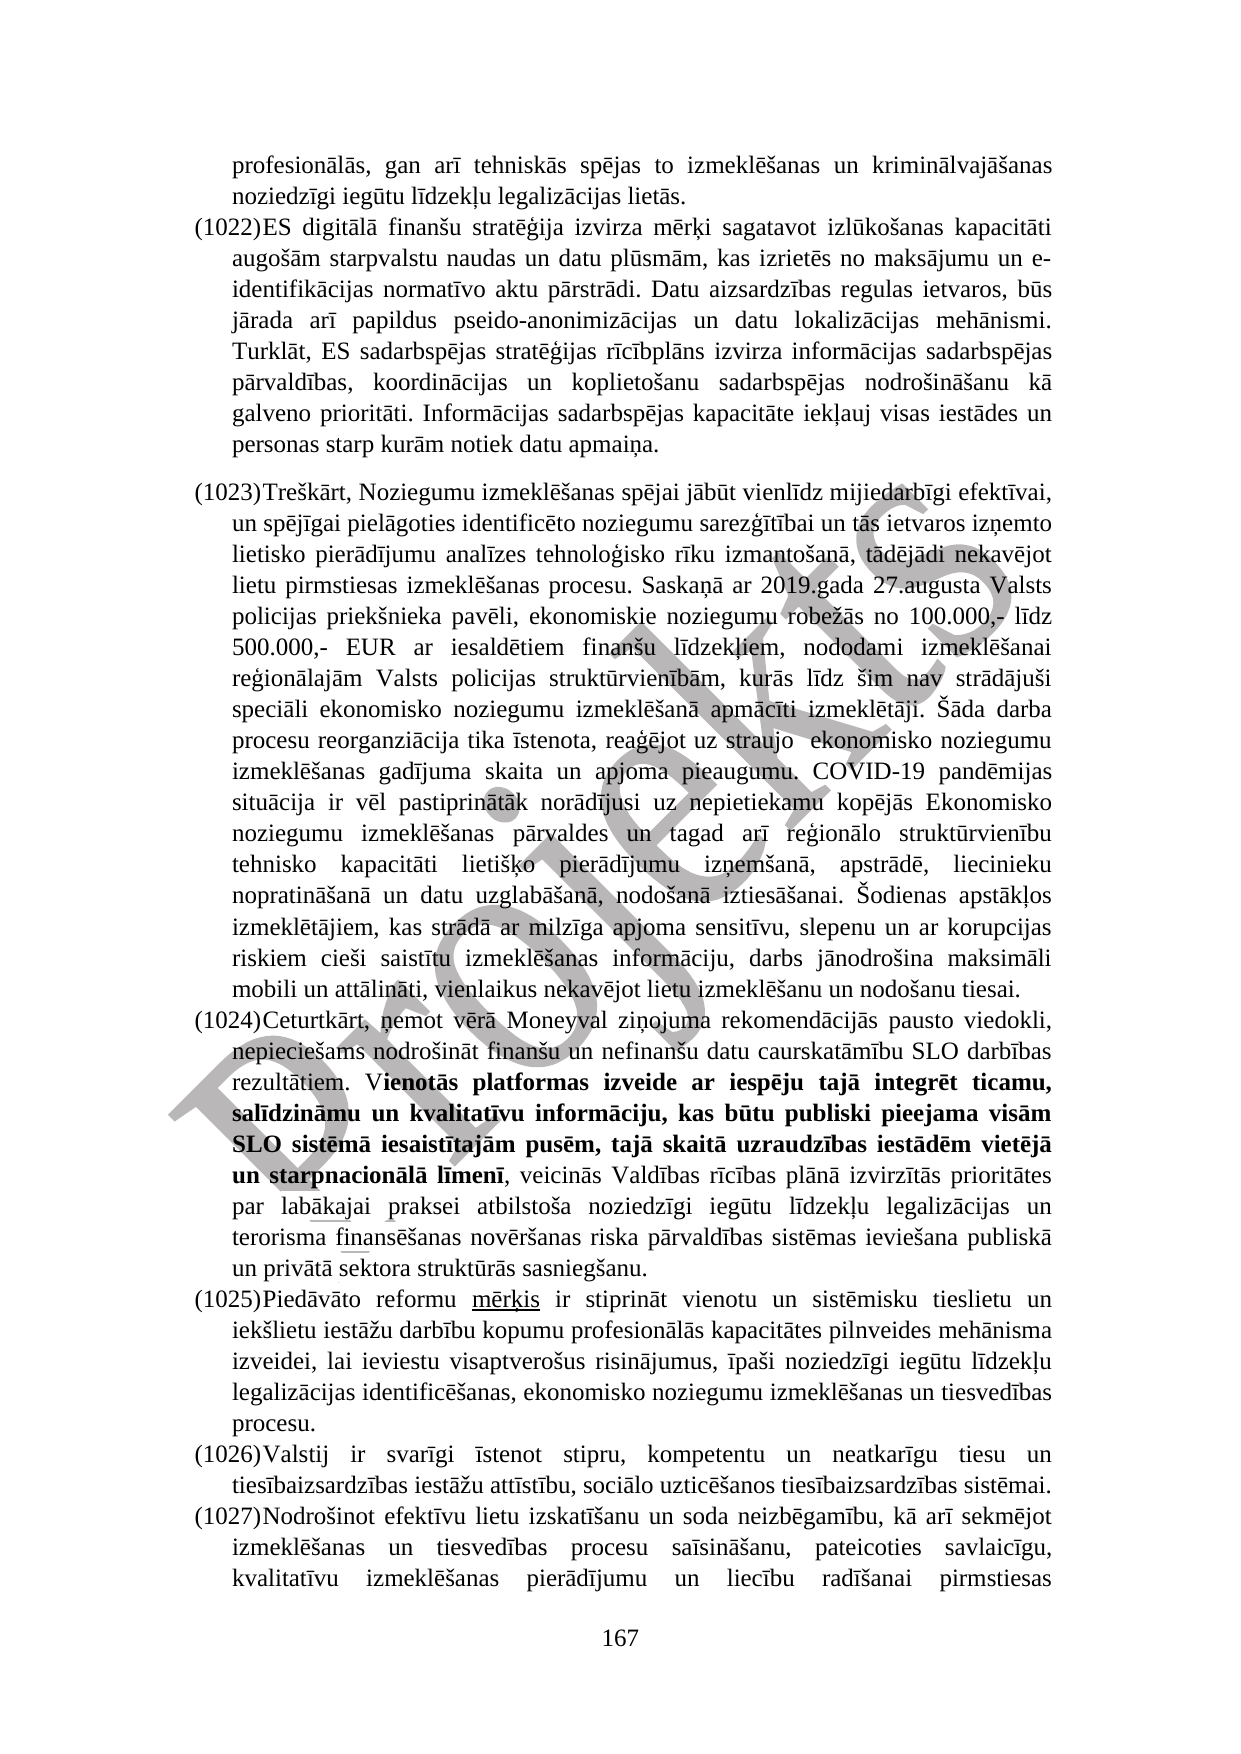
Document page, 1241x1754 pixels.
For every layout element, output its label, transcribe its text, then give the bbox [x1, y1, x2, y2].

list ES digitālā finanšu stratēģija izvirza mērķi sagatavot izlūkošanas kapacitāti augošām starpvalstu naudas un datu plūsmām, kas izrietēs no maksājumu un e-identifikācijas normatīvo aktu pārstrādi. Datu aizsardzības regulas ietvaros, būs jārada arī papildus pseido-anonimizācijas un datu lokalizācijas mehānismi. Turklāt, ES sadarbspējas stratēģijas rīcībplāns izvirza informācijas sadarbspējas pārvaldības, koordinācijas un koplietošanu sadarbspējas nodrošināšanu kā galveno prioritāti. Informācijas sadarbspējas kapacitāte iekļauj visas iestādes un personas starp kurām notiek datu apmaiņa. [194, 212, 1053, 458]
list Ceturtkārt, ņemot vērā Moneyval ziņojuma rekomendācijās pausto viedokli, nepieciešams nodrošināt finanšu un nefinanšu datu caurskatāmību SLO darbības rezultātiem. Vienotās platformas izveide ar iespēju tajā integrēt ticamu, salīdzināmu un kvalitatīvu informāciju, kas būtu publiski pieejama visām SLO sistēmā iesaistītajām pusēm, tajā skaitā uzraudzības iestādēm vietējā un starpnacionālā līmenī, veicinās Valdības rīcības plānā izvirzītās prioritātes par labākajai praksei atbilstoša noziedzīgi iegūtu līdzekļu legalizācijas un terorisma finansēšanas novēršanas riska pārvaldības sistēmas ieviešana publiskā un privātā sektora struktūrās sasniegšanu. [194, 1005, 1053, 1282]
list Treškārt, Noziegumu izmeklēšanas spējai jābūt vienlīdz mijiedarbīgi efektīvai, un spējīgai pielāgoties identificēto noziegumu sarezģītībai un tās ietvaros izņemto lietisko pierādījumu analīzes tehnoloģisko rīku izmantošanā, tādējādi nekavējot lietu pirmstiesas izmeklēšanas procesu. Saskaņā ar 2019.gada 27.augusta Valsts policijas priekšnieka pavēli, ekonomiskie noziegumu robežās no 100.000,- līdz 500.000,- EUR ar iesaldētiem finanšu līdzekļiem, nododami izmeklēšanai reģionālajām Valsts policijas struktūrvienībām, kurās līdz šim nav strādājuši speciāli ekonomisko noziegumu izmeklēšanā apmācīti izmeklētāji. Šāda darba procesu reorganziācija tika īstenota, reaģējot uz straujo ekonomisko noziegumu izmeklēšanas gadījuma skaita un apjoma pieaugumu. COVID-19 pandēmijas situācija ir vēl pastiprinātāk norādījusi uz nepietiekamu kopējās Ekonomisko noziegumu izmeklēšanas pārvaldes un tagad arī reģionālo struktūrvienību tehnisko kapacitāti lietišķo pierādījumu izņemšanā, apstrādē, liecinieku nopratināšanā un datu uzglabāšanā, nodošanā iztiesāšanai. Šodienas apstākļos izmeklētājiem, kas strādā ar milzīga apjoma sensitīvu, slepenu un ar korupcijas riskiem cieši saistītu izmeklēšanas informāciju, darbs jānodrošina maksimāli mobili un attālināti, vienlaikus nekavējot lietu izmeklēšanu un nodošanu tiesai. [194, 477, 1053, 1002]
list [194, 150, 1053, 210]
list Piedāvāto reformu mērķis ir stiprināt vienotu un sistēmisku tieslietu un iekšlietu iestāžu darbību kopumu profesionālās kapacitātes pilnveides mehānisma izveidei, lai ieviestu visaptverošus risinājumus, īpaši noziedzīgi iegūtu līdzekļu legalizācijas identificēšanas, ekonomisko noziegumu izmeklēšanas un tiesvedības procesu. [194, 1284, 1053, 1437]
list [194, 1501, 1053, 1592]
list Valstij ir svarīgi īstenot stipru, kompetentu un neatkarīgu tiesu un tiesībaizsardzības iestāžu attīstību, sociālo uzticēšanos tiesībaizsardzības sistēmai. [194, 1439, 1053, 1499]
